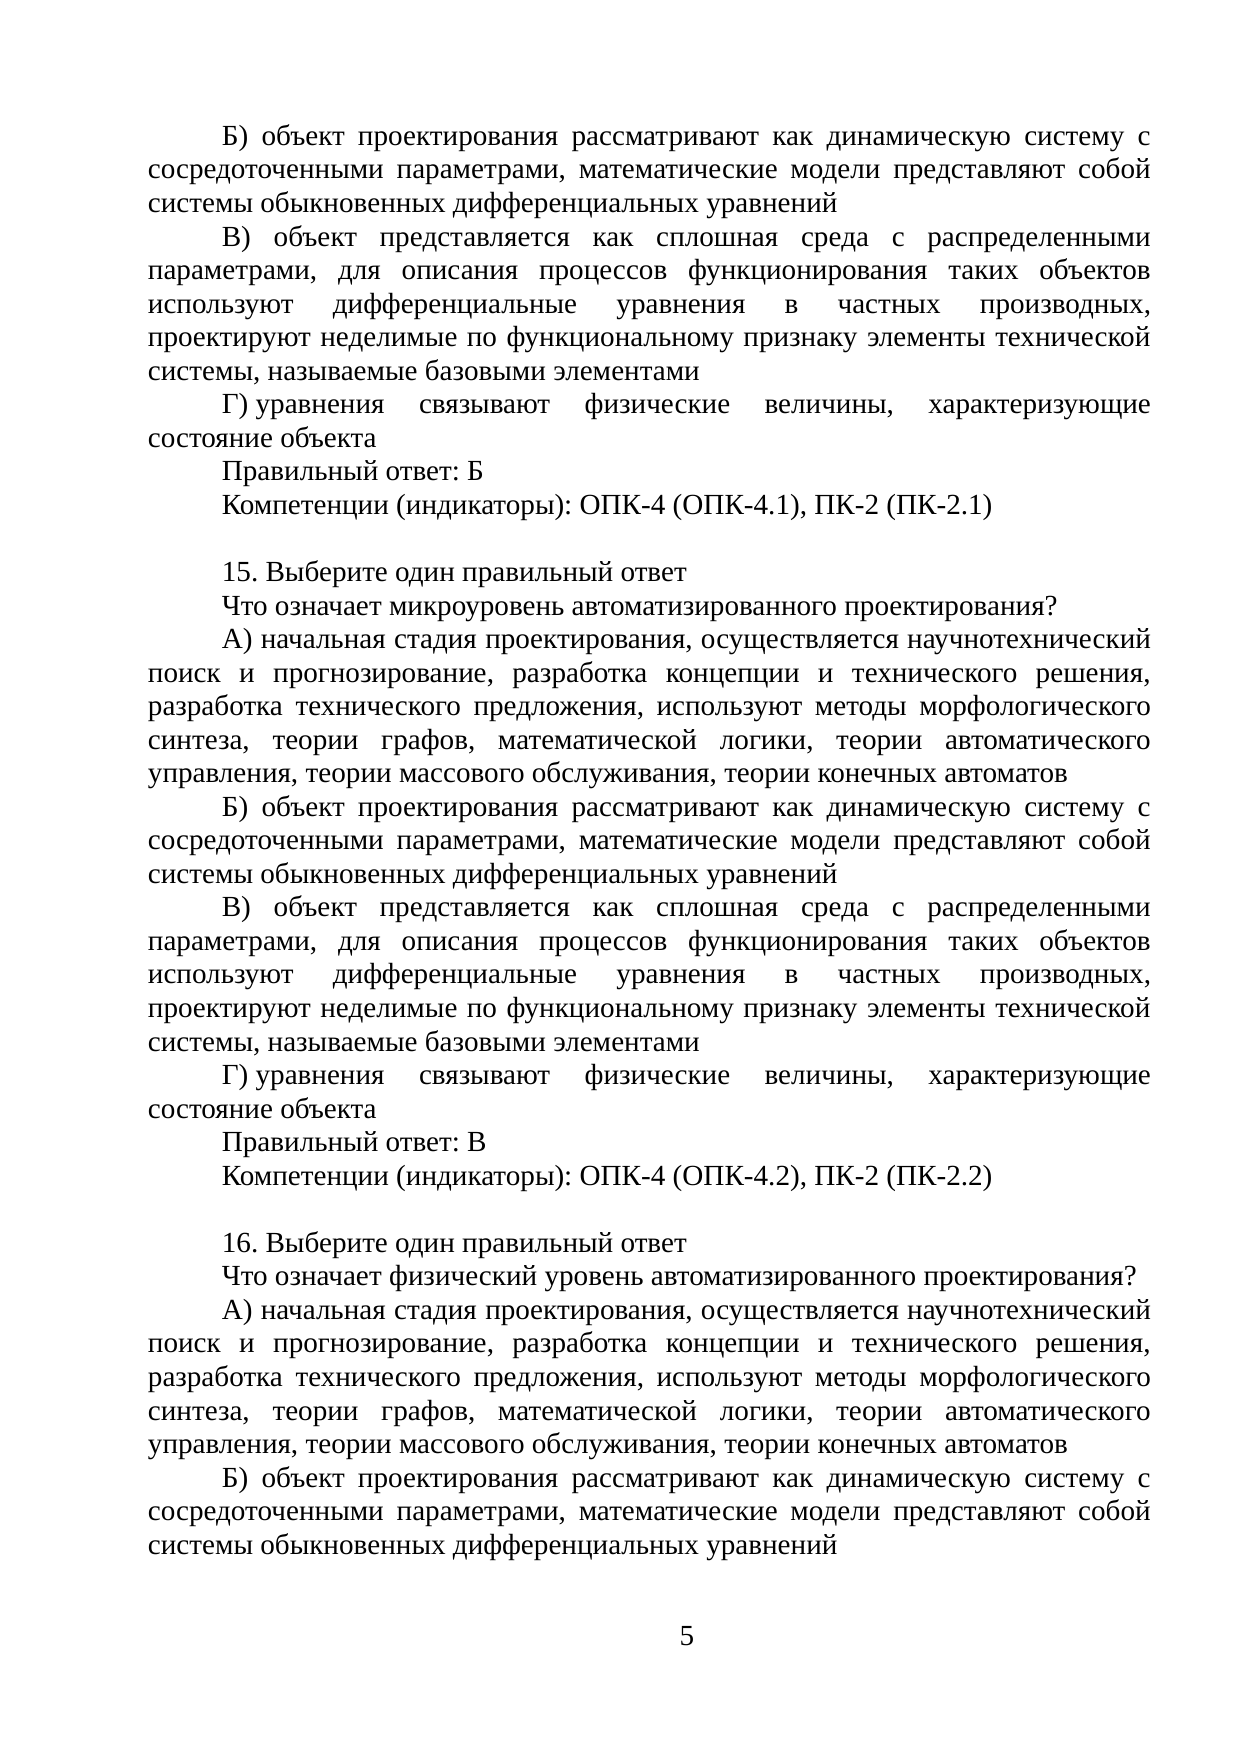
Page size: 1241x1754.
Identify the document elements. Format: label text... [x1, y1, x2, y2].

text Правильный ответ: В [148, 1124, 1152, 1158]
text Правильный ответ: Б [148, 453, 1152, 487]
text А) начальная стадия проектирования, осуществляется научнотехнический поиск и прогнозирование, разработка концепции и технического решения, разработка технического предложения, используют методы морфологического синтеза, теории графов, математической логики, теории автоматического управления, теории массового обслуживания, теории конечных автоматов [148, 1292, 1152, 1460]
text Г) уравнения связывают физические величины, характеризующие состояние объекта [148, 386, 1152, 453]
text Что означает микроуровень автоматизированного проектирования? [148, 588, 1152, 621]
text Г) уравнения связывают физические величины, характеризующие состояние объекта [148, 1057, 1152, 1124]
text 16. Выберите один правильный ответ [148, 1225, 1152, 1258]
text Компетенции (индикаторы): ОПК-4 (ОПК-4.2), ПК-2 (ПК-2.2) [148, 1158, 1152, 1191]
text 15. Выберите один правильный ответ [148, 554, 1152, 588]
text В) объект представляется как сплошная среда с распределенными параметрами, для описания процессов функционирования таких объектов используют дифференциальные уравнения в частных производных, проектируют неделимые по функциональному признаку элементы технической системы, называемые базовыми элементами [148, 219, 1152, 386]
text В) объект представляется как сплошная среда с распределенными параметрами, для описания процессов функционирования таких объектов используют дифференциальные уравнения в частных производных, проектируют неделимые по функциональному признаку элементы технической системы, называемые базовыми элементами [148, 889, 1152, 1057]
text Б) объект проектирования рассматривают как динамическую систему с сосредоточенными параметрами, математические модели представляют собой системы обыкновенных дифференциальных уравнений [148, 789, 1152, 889]
text Б) объект проектирования рассматривают как динамическую систему с сосредоточенными параметрами, математические модели представляют собой системы обыкновенных дифференциальных уравнений [148, 1460, 1152, 1560]
text Компетенции (индикаторы): ОПК-4 (ОПК-4.1), ПК-2 (ПК-2.1) [148, 487, 1152, 521]
text А) начальная стадия проектирования, осуществляется научнотехнический поиск и прогнозирование, разработка концепции и технического решения, разработка технического предложения, используют методы морфологического синтеза, теории графов, математической логики, теории автоматического управления, теории массового обслуживания, теории конечных автоматов [148, 621, 1152, 789]
text Что означает физический уровень автоматизированного проектирования? [148, 1258, 1152, 1292]
text Б) объект проектирования рассматривают как динамическую систему с сосредоточенными параметрами, математические модели представляют собой системы обыкновенных дифференциальных уравнений [148, 118, 1152, 219]
